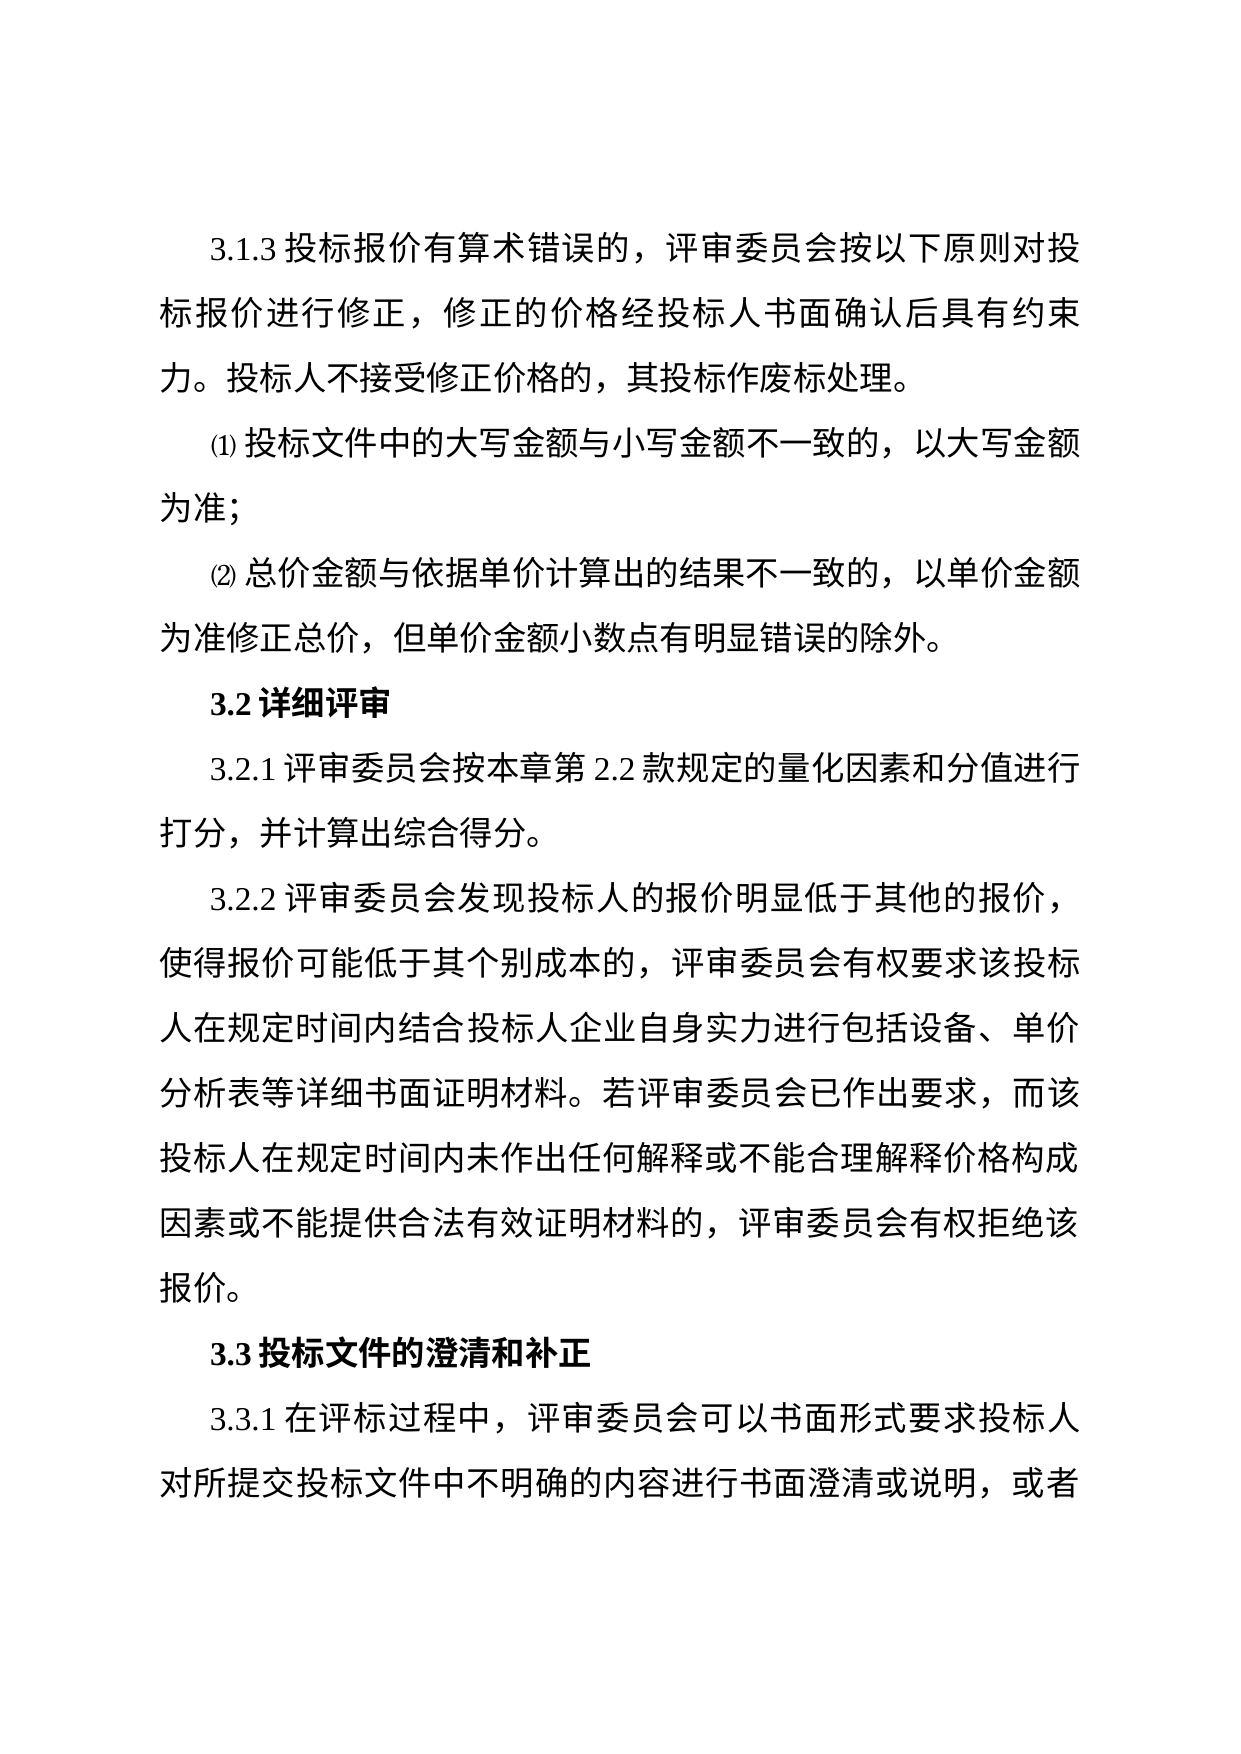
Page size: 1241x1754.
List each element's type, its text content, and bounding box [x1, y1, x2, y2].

text 3.2.2评审委员会发现投标人的报价明显低于其他的报价，使得报价可能低于其个别成本的，评审委员会有权要求该投标人在规定时间内结合投标人企业自身实力进行包括设备、单价分析表等详细书面证明材料。若评审委员会已作出要求，而该投标人在规定时间内未作出任何解释或不能合理解释价格构成因素或不能提供合法有效证明材料的，评审委员会有权拒绝该报价。 [159, 864, 1081, 1319]
text 3.3投标文件的澄清和补正 [159, 1319, 1081, 1384]
text 3.2.1评审委员会按本章第2.2款规定的量化因素和分值进行打分，并计算出综合得分。 [159, 734, 1081, 864]
text 3.1.3投标报价有算术错误的，评审委员会按以下原则对投标报价进行修正，修正的价格经投标人书面确认后具有约束力。投标人不接受修正价格的，其投标作废标处理。 [159, 214, 1081, 409]
text ⑴投标文件中的大写金额与小写金额不一致的，以大写金额为准； [159, 409, 1081, 539]
text ⑵总价金额与依据单价计算出的结果不一致的，以单价金额为准修正总价，但单价金额小数点有明显错误的除外。 [159, 539, 1081, 669]
text 3.2详细评审 [159, 669, 1081, 734]
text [159, 1384, 1081, 1514]
